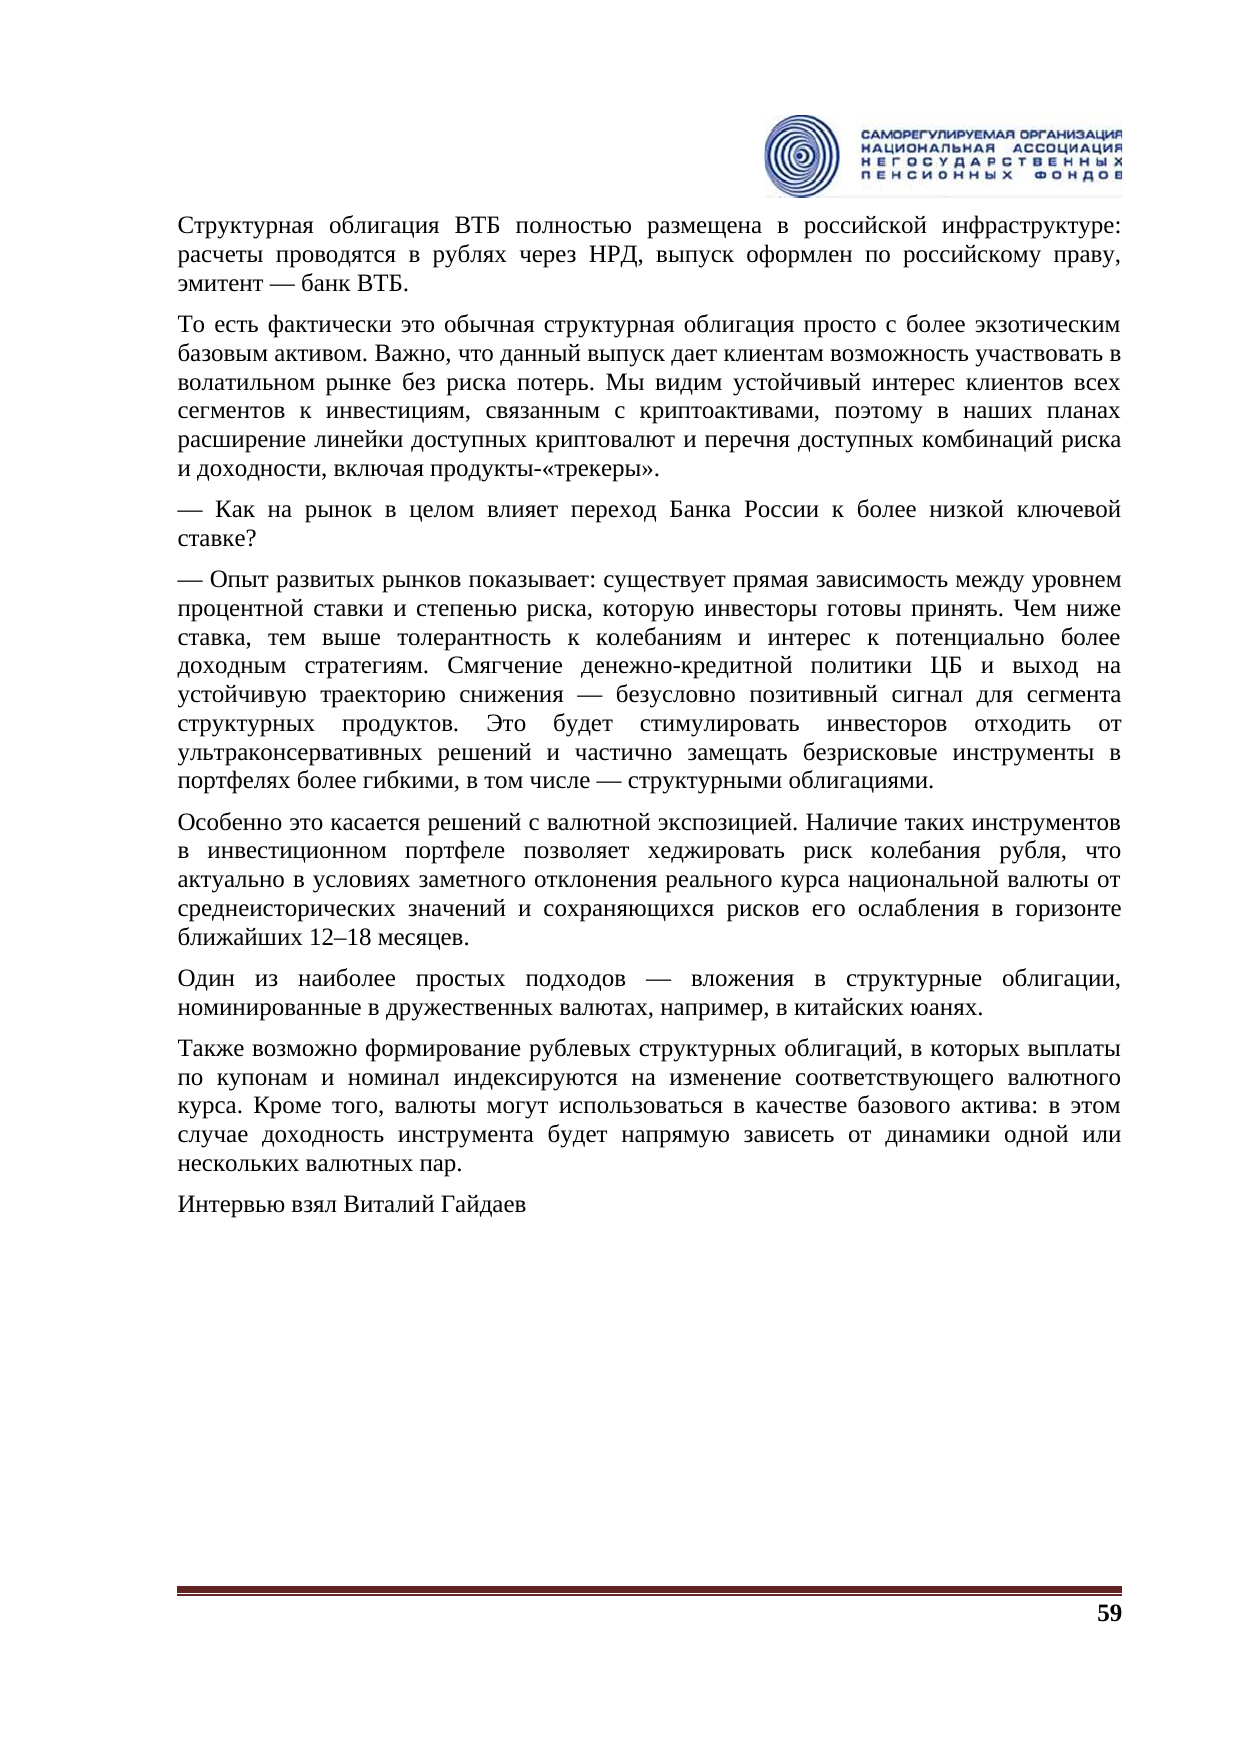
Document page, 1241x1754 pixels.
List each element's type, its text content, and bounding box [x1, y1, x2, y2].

text Один из наиболее простых подходов — вложения в структурные облигации, номинированные в дружественных валютах, например, в китайских юанях. [177, 963, 1122, 1020]
text Особенно это касается решений с валютной экспозицией. Наличие таких инструментов в инвестиционном портфеле позволяет хеджировать риск колебания рубля, что актуально в условиях заметного отклонения реального курса национальной валюты от среднеисторических значений и сохраняющихся рисков его ослабления в горизонте ближайших 12–18 месяцев. [177, 807, 1122, 950]
text То есть фактически это обычная структурная облигация просто с более экзотическим базовым активом. Важно, что данный выпуск дает клиентам возможность участвовать в волатильном рынке без риска потерь. Мы видим устойчивый интерес клиентов всех сегментов к инвестициям, связанным с криптоактивами, поэтому в наших планах расширение линейки доступных криптовалют и перечня доступных комбинаций риска и доходности, включая продукты-«трекеры». [177, 309, 1122, 482]
text Структурная облигация ВТБ полностью размещена в российской инфраструктуре: расчеты проводятся в рублях через НРД, выпуск оформлен по российскому праву, эмитент — банк ВТБ. [177, 210, 1122, 297]
text — Опыт развитых рынков показывает: существует прямая зависимость между уровнем процентной ставки и степенью риска, которую инвесторы готовы принять. Чем ниже ставка, тем выше толерантность к колебаниям и интерес к потенциально более доходным стратегиям. Смягчение денежно-кредитной политики ЦБ и выход на устойчивую траекторию снижения — безусловно позитивный сигнал для сегмента структурных продуктов. Это будет стимулировать инвесторов отходить от ультраконсервативных решений и частично замещать безрисковые инструменты в портфелях более гибкими, в том числе — структурными облигациями. [177, 564, 1122, 794]
picture [764, 115, 1123, 198]
text Также возможно формирование рублевых структурных облигаций, в которых выплаты по купонам и номинал индексируются на изменение соответствующего валютного курса. Кроме того, валюты могут использоваться в качестве базового актива: в этом случае доходность инструмента будет напрямую зависеть от динамики одной или нескольких валютных пар. [177, 1033, 1122, 1177]
text Интервью взял Виталий Гайдаев [177, 1189, 1122, 1218]
text — Как на рынок в целом влияет переход Банка России к более низкой ключевой ставке? [177, 494, 1122, 552]
